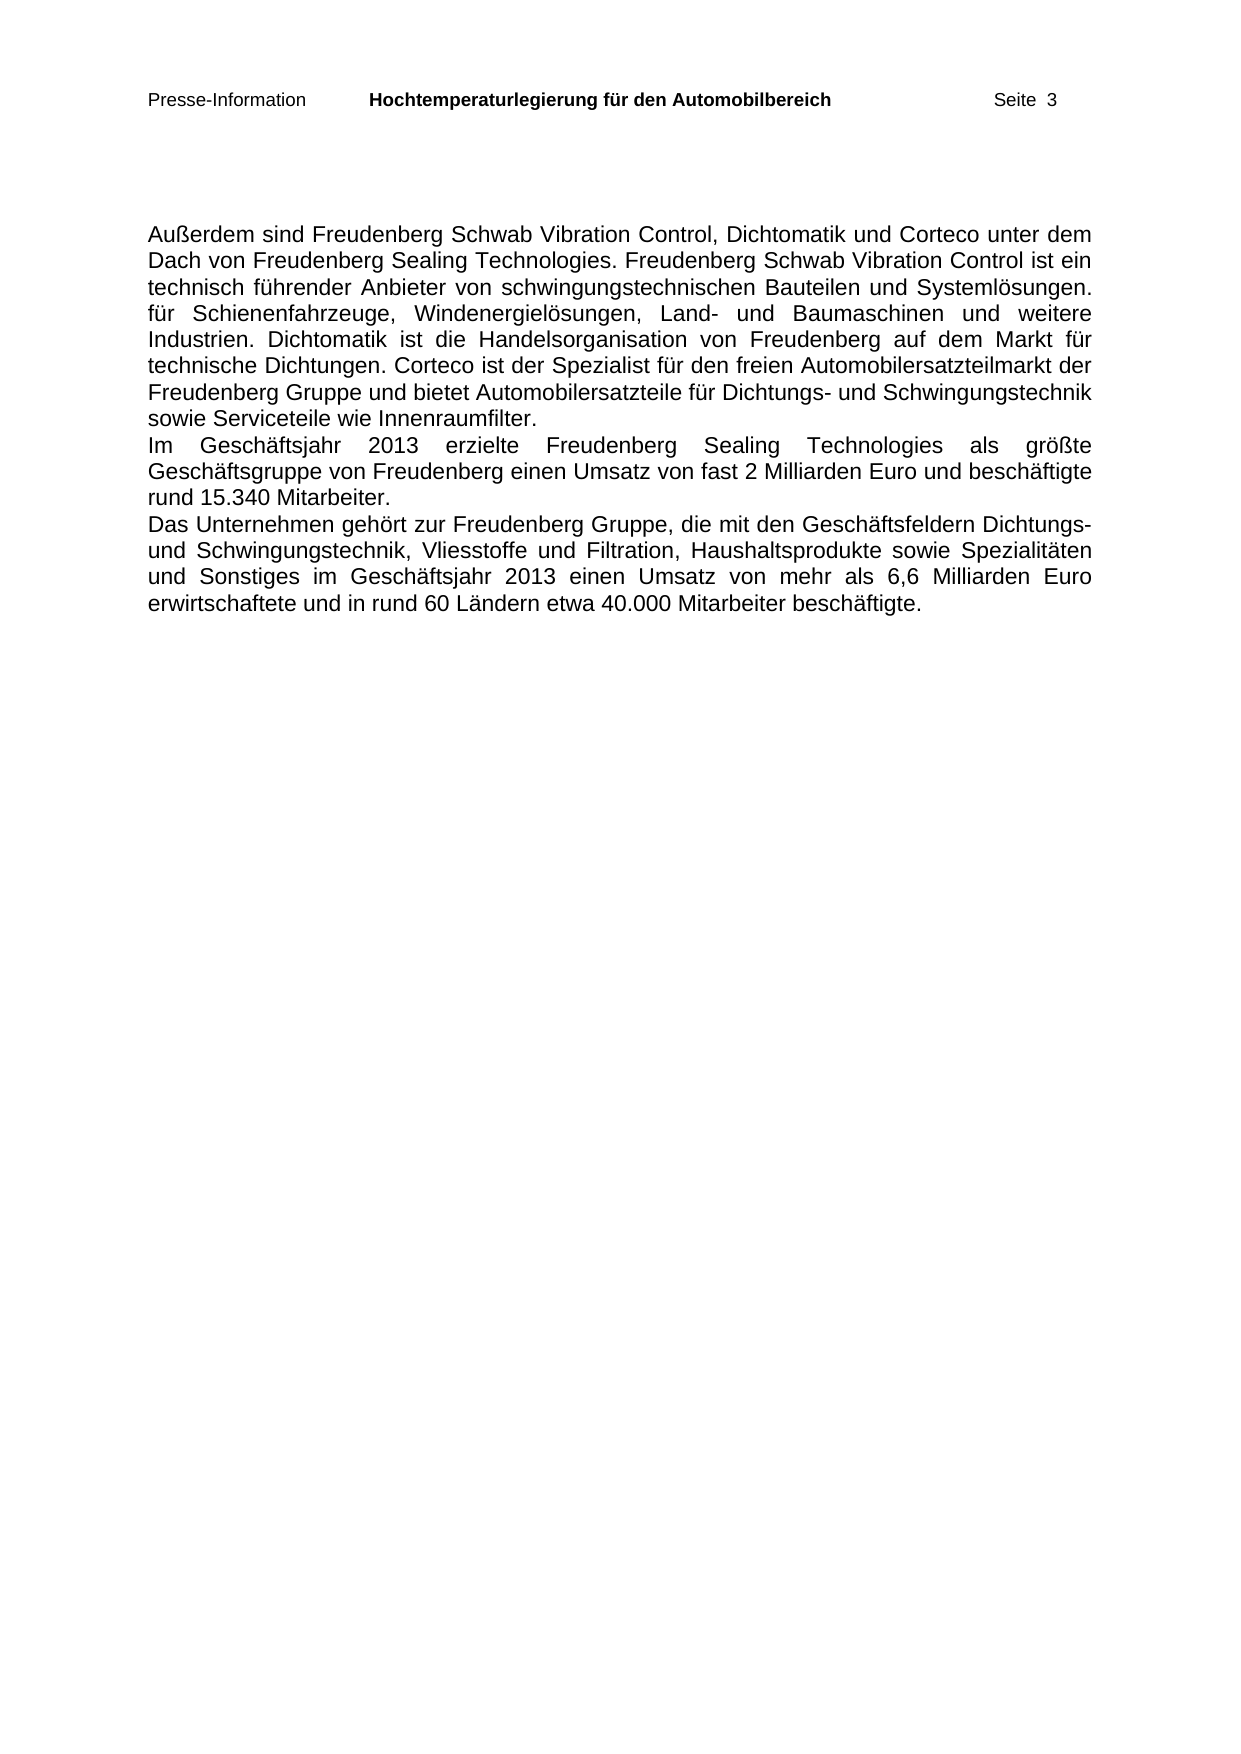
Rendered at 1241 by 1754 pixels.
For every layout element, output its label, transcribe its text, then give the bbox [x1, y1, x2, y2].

text Im Geschäftsjahr 2013 erzielte Freudenberg Sealing Technologies als größte Geschäftsgruppe von Freudenberg einen Umsatz von fast 2 Milliarden Euro und beschäftigte rund 15.340 Mitarbeiter. [148, 432, 1093, 511]
text Außerdem sind Freudenberg Schwab Vibration Control, Dichtomatik und Corteco unter dem Dach von Freudenberg Sealing Technologies. Freudenberg Schwab Vibration Control ist ein technisch führender Anbieter von schwingungstechnischen Bauteilen und Systemlösungen. für Schienenfahrzeuge, Windenergielösungen, Land- und Baumaschinen und weitere Industrien. Dichtomatik ist die Handelsorganisation von Freudenberg auf dem Markt für technische Dichtungen. Corteco ist der Spezialist für den freien Automobilersatzteilmarkt der Freudenberg Gruppe und bietet Automobilersatzteile für Dichtungs- und Schwingungstechnik sowie Serviceteile wie Innenraumfilter. [148, 221, 1093, 432]
text Das Unternehmen gehört zur Freudenberg Gruppe, die mit den Geschäftsfeldern Dichtungs- und Schwingungstechnik, Vliesstoffe und Filtration, Haushaltsprodukte sowie Spezialitäten und Sonstiges im Geschäftsjahr 2013 einen Umsatz von mehr als 6,6 Milliarden Euro erwirtschaftete und in rund 60 Ländern etwa 40.000 Mitarbeiter beschäftigte. [148, 511, 1093, 616]
